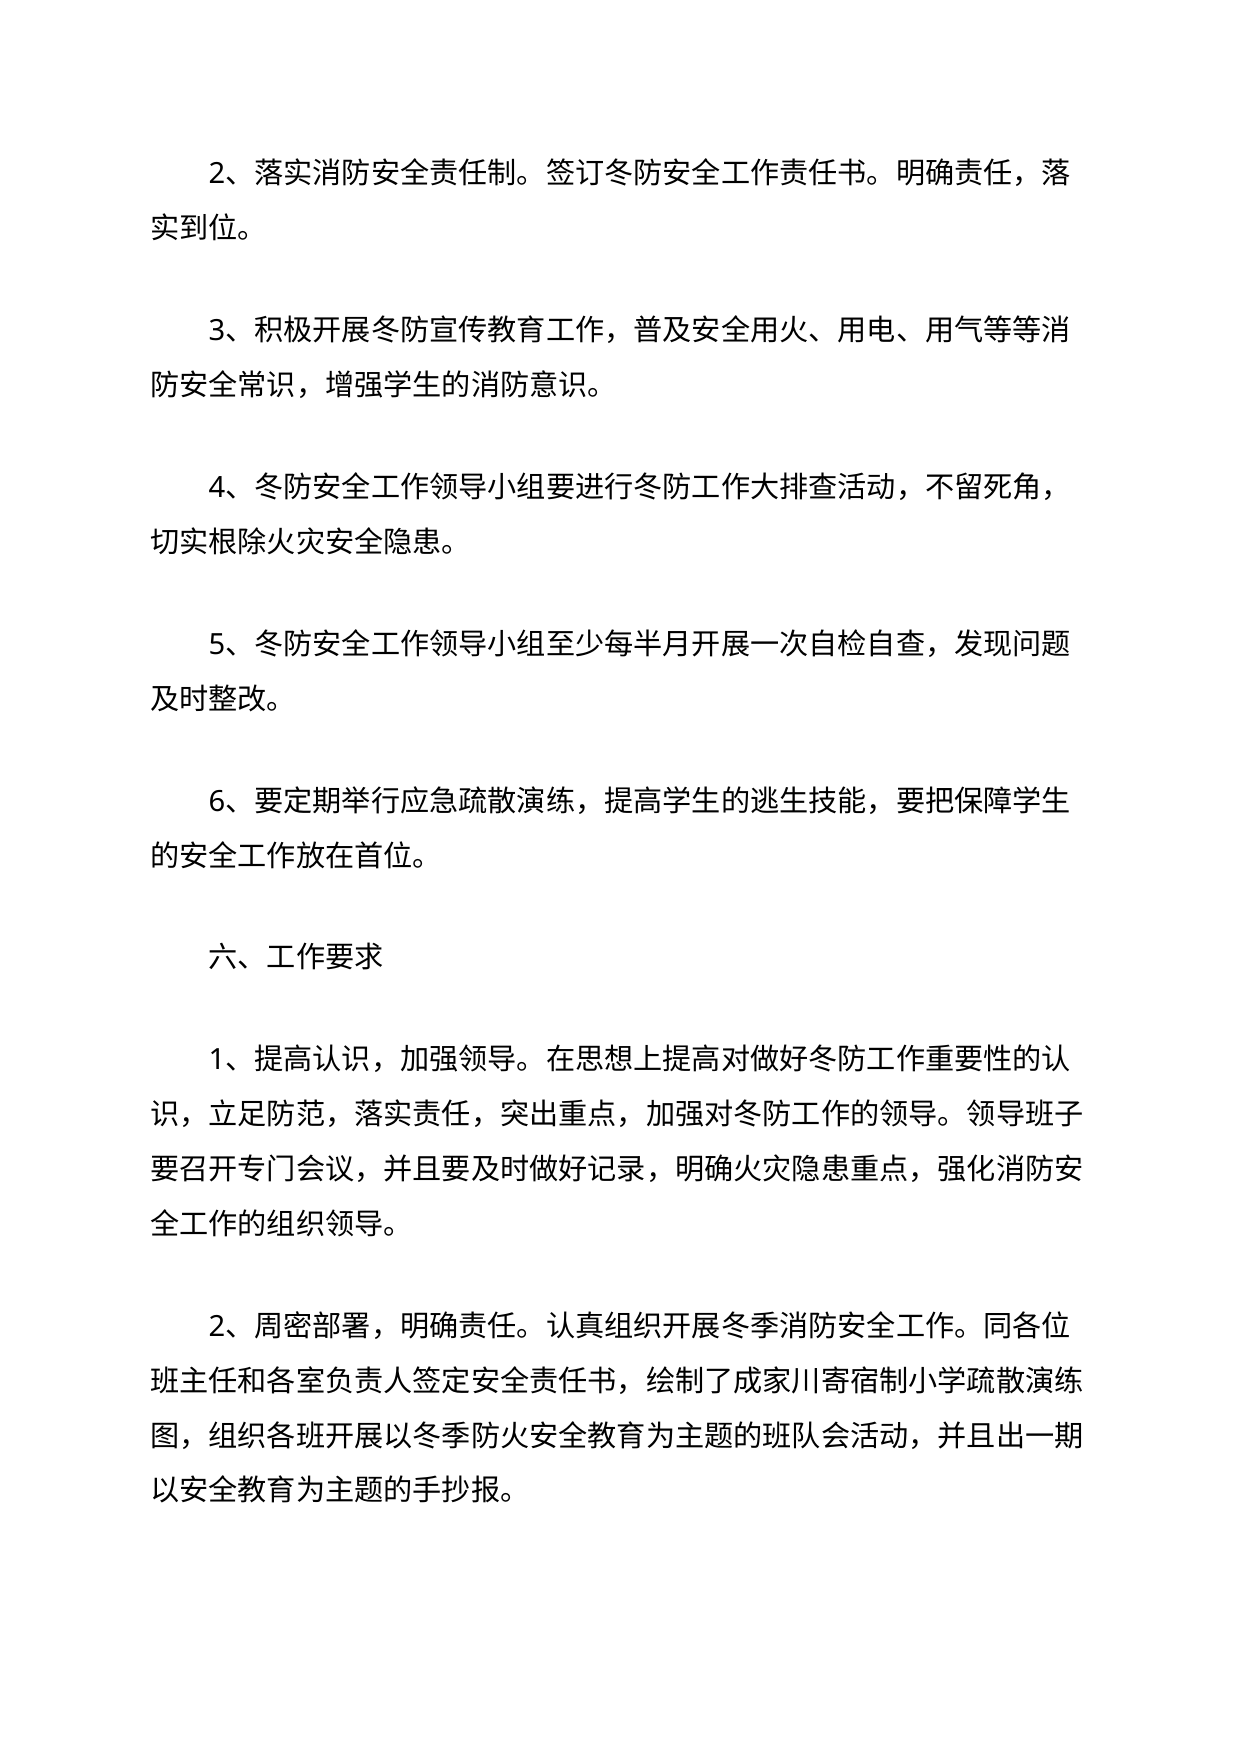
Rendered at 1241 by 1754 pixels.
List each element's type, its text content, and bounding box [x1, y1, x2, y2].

text 2、周密部署，明确责任。认真组织开展冬季消防安全工作。同各位班主任和各室负责人签定安全责任书，绘制了成家川寄宿制小学疏散演练图，组织各班开展以冬季防火安全教育为主题的班队会活动，并且出一期以安全教育为主题的手抄报。 [150, 1302, 1090, 1509]
text 六、工作要求 [150, 934, 1090, 976]
text 4、冬防安全工作领导小组要进行冬防工作大排查活动，不留死角，切实根除火灾安全隐患。 [150, 463, 1090, 561]
text 5、冬防安全工作领导小组至少每半月开展一次自检自查，发现问题及时整改。 [150, 620, 1090, 718]
text 1、提高认识，加强领导。在思想上提高对做好冬防工作重要性的认识，立足防范，落实责任，突出重点，加强对冬防工作的领导。领导班子要召开专门会议，并且要及时做好记录，明确火灾隐患重点，强化消防安全工作的组织领导。 [150, 1036, 1090, 1243]
text 6、要定期举行应急疏散演练，提高学生的逃生技能，要把保障学生的安全工作放在首位。 [150, 777, 1090, 874]
text 3、积极开展冬防宣传教育工作，普及安全用火、用电、用气等等消防安全常识，增强学生的消防意识。 [150, 307, 1090, 404]
text 2、落实消防安全责任制。签订冬防安全工作责任书。明确责任，落实到位。 [150, 150, 1090, 247]
